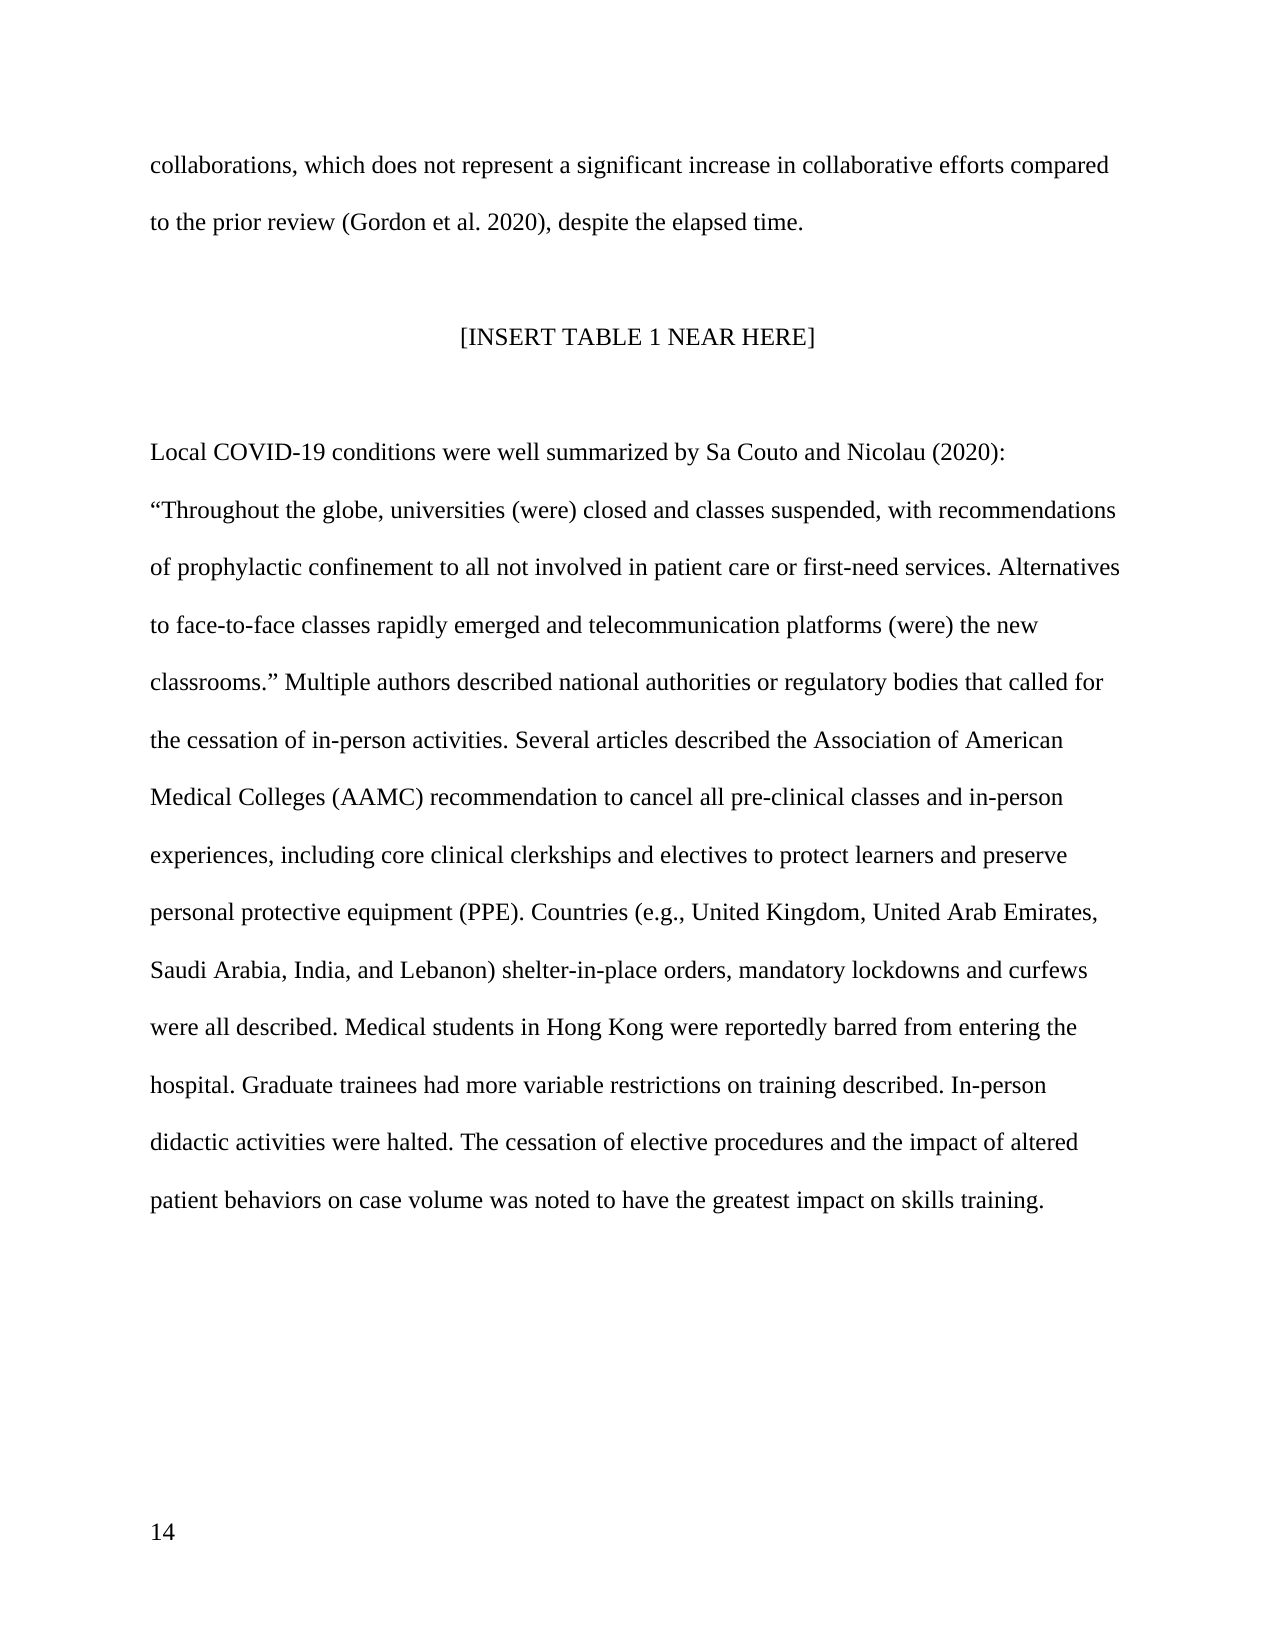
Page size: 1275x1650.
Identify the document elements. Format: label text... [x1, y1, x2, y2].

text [150, 150, 1125, 236]
text [INSERT TABLE 1 NEAR HERE] [150, 322, 1125, 351]
text Local COVID-19 conditions were well summarized by Sa Couto and Nicolau (2020): “Throughout the globe, universities (were) closed and classes suspended, with recommendations of prophylactic confinement to all not involved in patient care or first-need services. Alternatives to face-to-face classes rapidly emerged and telecommunication platforms (were) the new classrooms.” Multiple authors described national authorities or regulatory bodies that called for the cessation of in-person activities. Several articles described the Association of American Medical Colleges (AAMC) recommendation to cancel all pre-clinical classes and in-person experiences, including core clinical clerkships and electives to protect learners and preserve personal protective equipment (PPE). Countries (e.g., United Kingdom, United Arab Emirates, Saudi Arabia, India, and Lebanon) shelter-in-place orders, mandatory lockdowns and curfews were all described. Medical students in Hong Kong were reportedly barred from entering the hospital. Graduate trainees had more variable restrictions on training described. In-person didactic activities were halted. The cessation of elective procedures and the impact of altered patient behaviors on case volume was noted to have the greatest impact on skills training. [150, 437, 1125, 1214]
